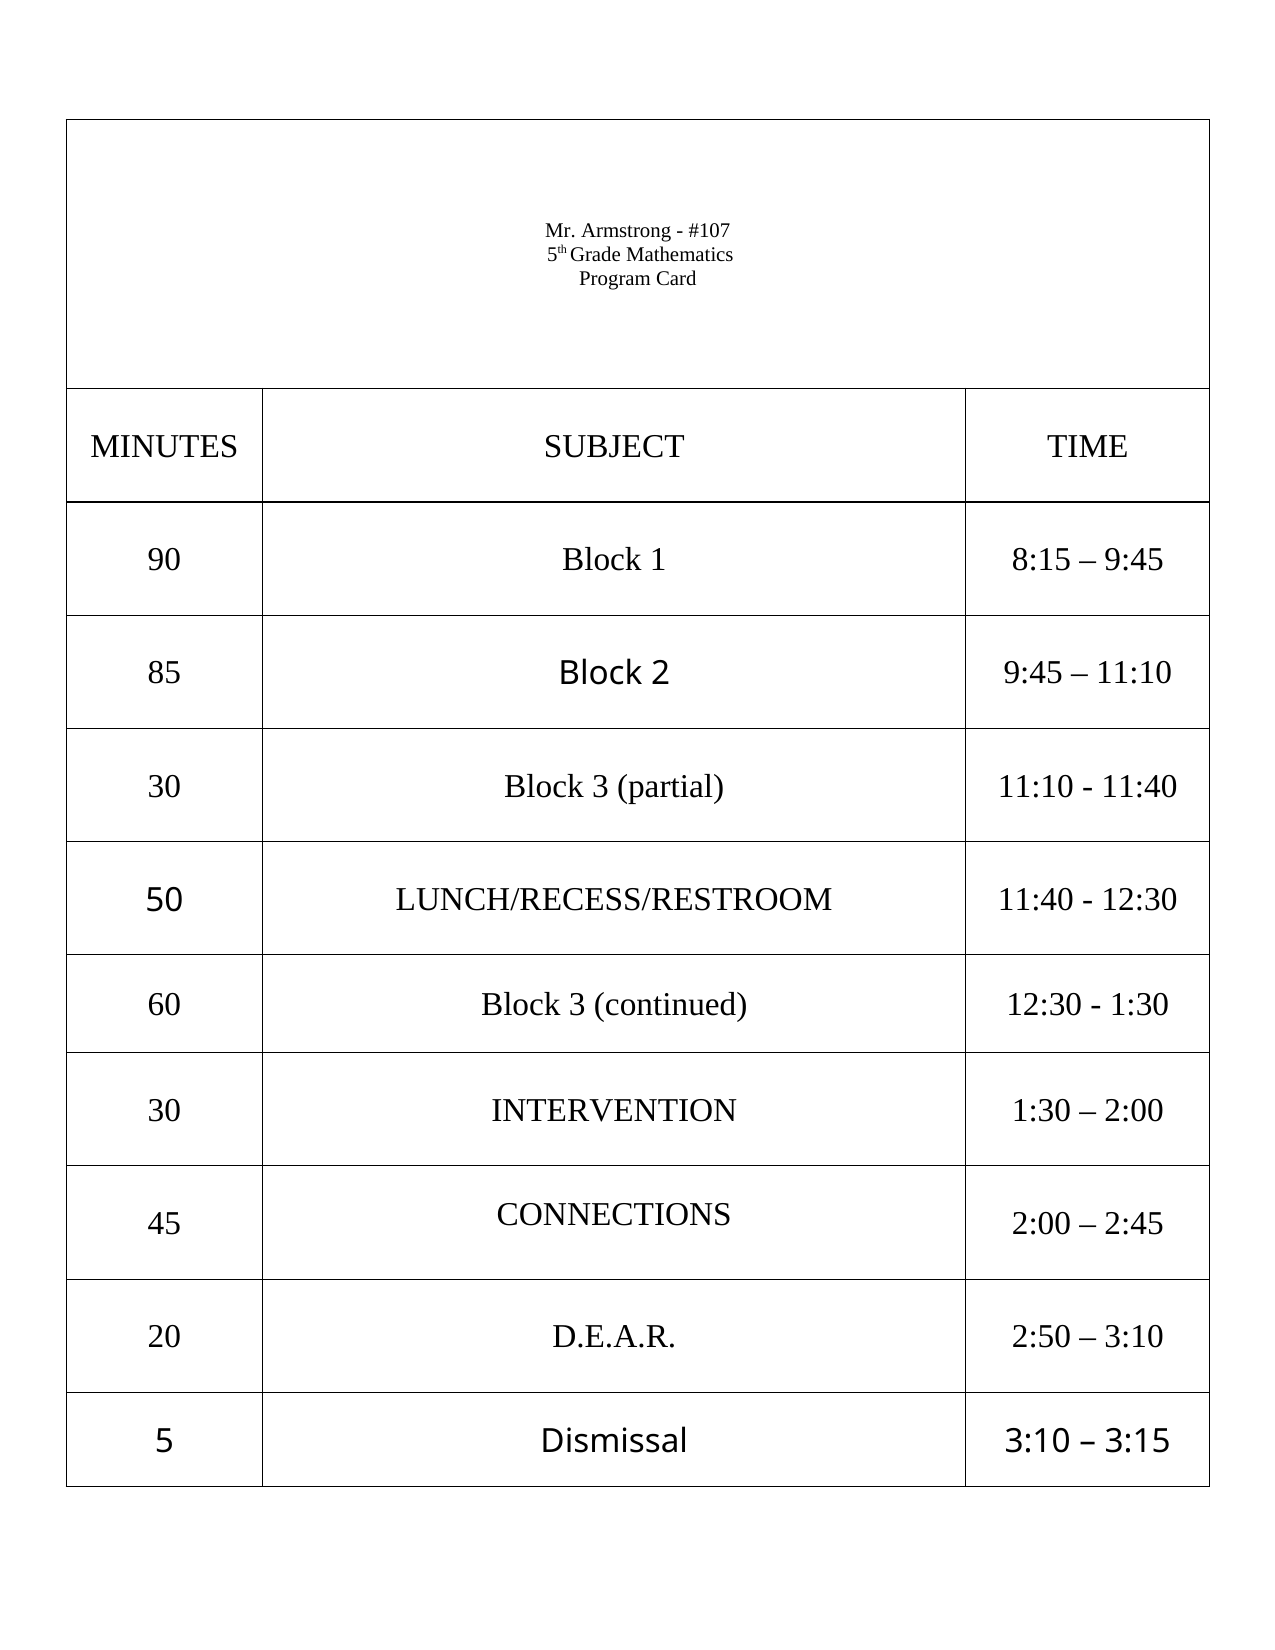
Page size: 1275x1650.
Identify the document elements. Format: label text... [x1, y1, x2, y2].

table_cell 2:00 – 2:45 [966, 1166, 1209, 1278]
table_cell CONNECTIONS [263, 1166, 965, 1278]
table_cell 60 [67, 955, 262, 1052]
table_cell LUNCH/RECESS/RESTROOM [263, 842, 965, 954]
table_cell 9:45 – 11:10 [966, 616, 1209, 728]
table_cell 45 [67, 1166, 262, 1278]
table_cell 3:10 – 3:15 [966, 1393, 1209, 1486]
table_cell D.E.A.R. [263, 1280, 965, 1392]
table_cell MINUTES [67, 389, 262, 501]
table_cell 11:40 - 12:30 [966, 842, 1209, 954]
table_header Mr. Armstrong - #107 5th Grade Mathematics Program Card [67, 120, 1209, 388]
table_cell 12:30 - 1:30 [966, 955, 1209, 1052]
table_cell 85 [67, 616, 262, 728]
table_cell Block 3 (continued) [263, 955, 965, 1052]
table_cell Dismissal [263, 1393, 965, 1486]
table_cell 30 [67, 1053, 262, 1165]
table_cell 30 [67, 729, 262, 841]
table_cell 5 [67, 1393, 262, 1486]
table_cell INTERVENTION [263, 1053, 965, 1165]
table_cell Block 1 [263, 503, 965, 615]
table_cell 2:50 – 3:10 [966, 1280, 1209, 1392]
table_cell Block 2 [263, 616, 965, 728]
table_cell 90 [67, 503, 262, 615]
table_cell 1:30 – 2:00 [966, 1053, 1209, 1165]
table_cell TIME [966, 389, 1209, 501]
table_cell Block 3 (partial) [263, 729, 965, 841]
table_cell 20 [67, 1280, 262, 1392]
table_cell 11:10 - 11:40 [966, 729, 1209, 841]
table_cell 8:15 – 9:45 [966, 503, 1209, 615]
table_cell 50 [67, 842, 262, 954]
table_cell SUBJECT [263, 389, 965, 501]
